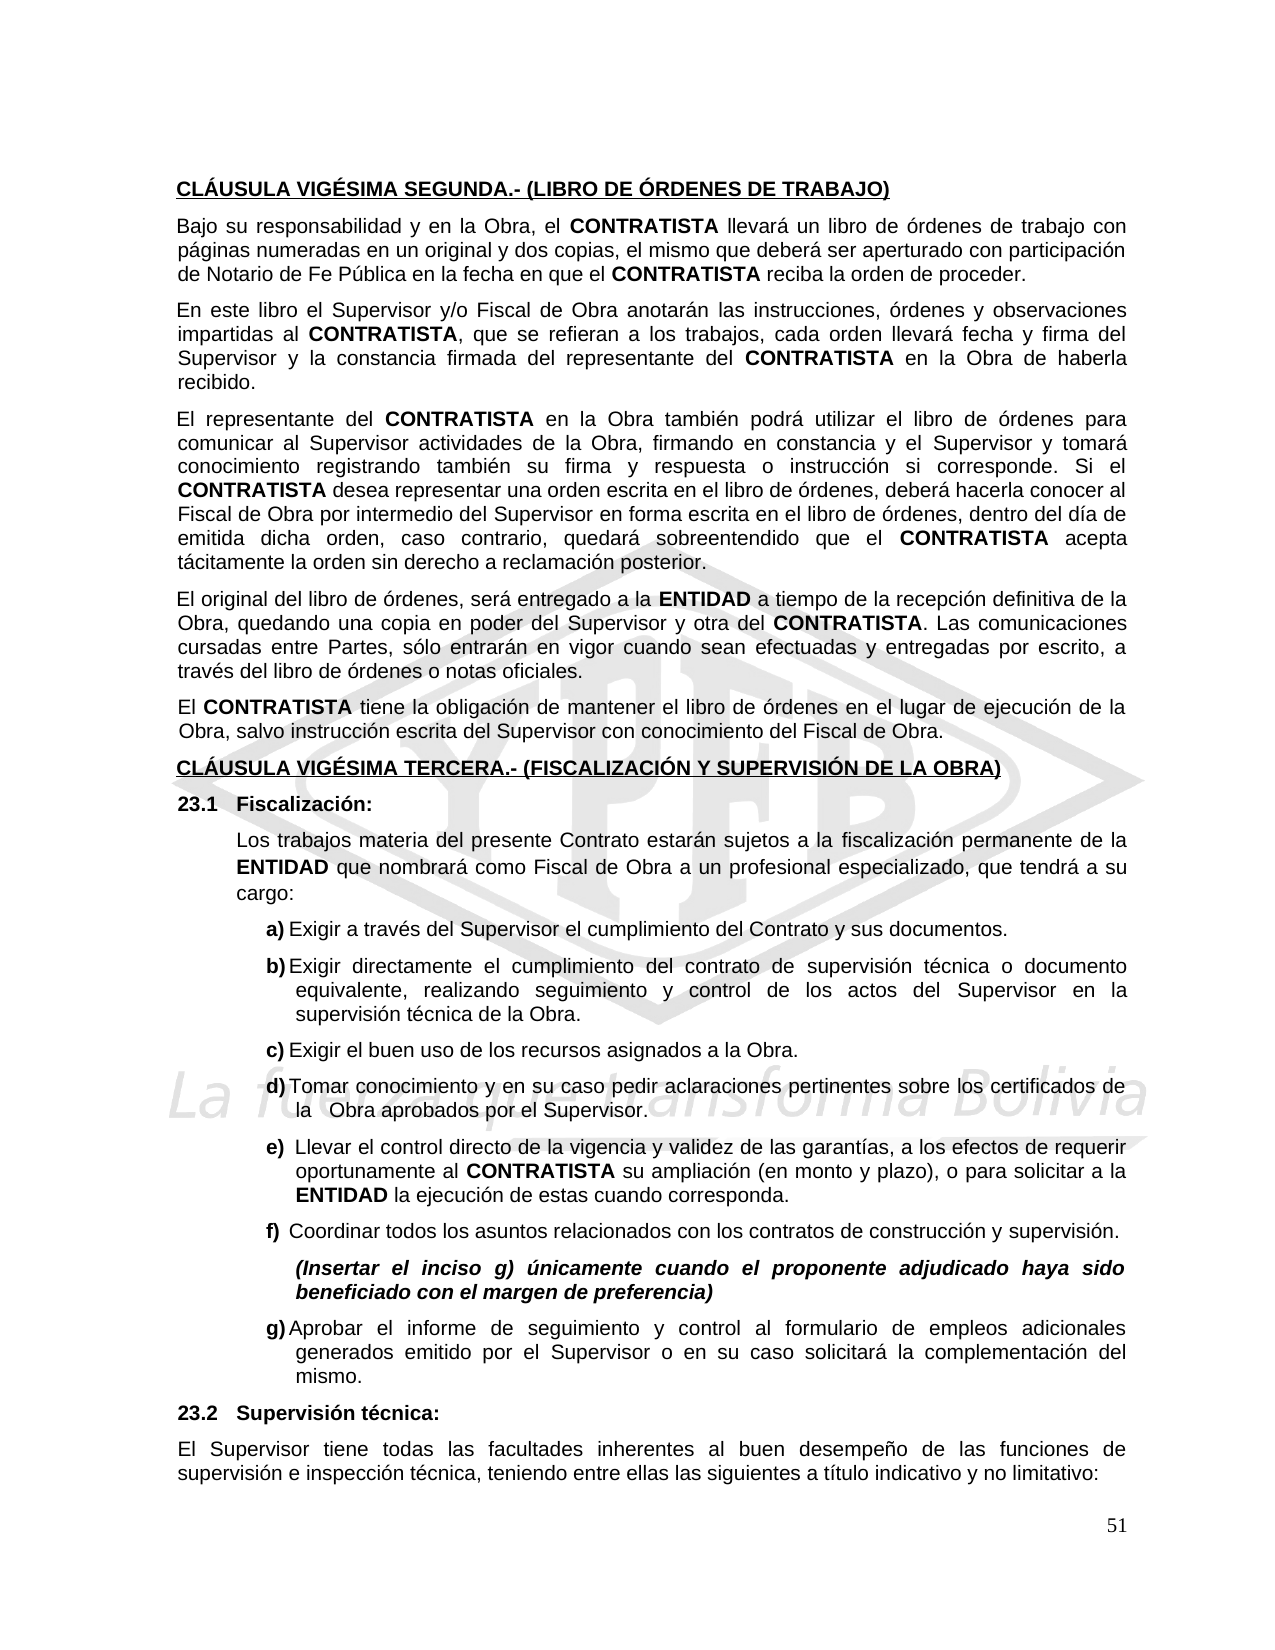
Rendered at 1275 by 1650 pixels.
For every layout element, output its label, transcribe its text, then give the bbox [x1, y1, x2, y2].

text CLÁUSULA VIGÉSIMA TERCERA.- (FISCALIZACIÓN Y SUPERVISIÓN DE LA OBRA) [176, 755, 1127, 779]
text Bajo su responsabilidad y en la Obra, el CONTRATISTA llevará un libro de órdenes de trabajo con páginas numeradas en un original y dos copias, el mismo que deberá ser aperturado con participación de Notario de Fe Pública en la fecha en que el CONTRATISTA reciba la orden de proceder. [176, 214, 1127, 286]
text CLÁUSULA VIGÉSIMA SEGUNDA.- (LIBRO DE ÓRDENES DE TRABAJO) [176, 177, 1127, 201]
list Exigir a través del Supervisor el cumplimiento del Contrato y sus documentos. [266, 917, 1127, 941]
list Tomar conocimiento y en su caso pedir aclaraciones pertinentes sobre los certificados de la Obra aprobados por el Supervisor. [266, 1074, 1127, 1122]
list Exigir el buen uso de los recursos asignados a la Obra. [266, 1038, 1127, 1062]
text El original del libro de órdenes, será entregado a la ENTIDAD a tiempo de la recepción definitiva de la Obra, quedando una copia en poder del Supervisor y otra del CONTRATISTA. Las comunicaciones cursadas entre Partes, sólo entrarán en vigor cuando sean efectuadas y entregadas por escrito, a través del libro de órdenes o notas oficiales. [176, 587, 1127, 682]
list Llevar el control directo de la vigencia y validez de las garantías, a los efectos de requerir oportunamente al CONTRATISTA su ampliación (en monto y plazo), o para solicitar a la ENTIDAD la ejecución de estas cuando corresponda. [266, 1135, 1127, 1207]
list Coordinar todos los asuntos relacionados con los contratos de construcción y supervisión. [266, 1219, 1127, 1243]
text 23.1 Fiscalización: [177, 792, 1127, 816]
list Exigir directamente el cumplimiento del contrato de supervisión técnica o documento equivalente, realizando seguimiento y control de los actos del Supervisor en la supervisión técnica de la Obra. [266, 953, 1127, 1025]
text (Insertar el inciso g) únicamente cuando el proponente adjudicado haya sido beneficiado con el margen de preferencia) [295, 1256, 1127, 1303]
list Aprobar el informe de seguimiento y control al formulario de empleos adicionales generados emitido por el Supervisor o en su caso solicitará la complementación del mismo. [266, 1316, 1127, 1388]
text El CONTRATISTA tiene la obligación de mantener el libro de órdenes en el lugar de ejecución de la Obra, salvo instrucción escrita del Supervisor con conocimiento del Fiscal de Obra. [177, 695, 1127, 743]
text El Supervisor tiene todas las facultades inherentes al buen desempeño de las funciones de supervisión e inspección técnica, teniendo entre ellas las siguientes a título indicativo y no limitativo: [177, 1437, 1127, 1485]
text El representante del CONTRATISTA en la Obra también podrá utilizar el libro de órdenes para comunicar al Supervisor actividades de la Obra, firmando en constancia y el Supervisor y tomará conocimiento registrando también su firma y respuesta o instrucción si corresponde. Si el CONTRATISTA desea representar una orden escrita en el libro de órdenes, deberá hacerla conocer al Fiscal de Obra por intermedio del Supervisor en forma escrita en el libro de órdenes, dentro del día de emitida dicha orden, caso contrario, quedará sobreentendido que el CONTRATISTA acepta tácitamente la orden sin derecho a reclamación posterior. [176, 406, 1127, 574]
text 23.2 Supervisión técnica: [177, 1400, 1127, 1424]
text Los trabajos materia del presente Contrato estarán sujetos a la fiscalización permanente de la ENTIDAD que nombrará como Fiscal de Obra a un profesional especializado, que tendrá a su cargo: [177, 828, 1127, 904]
text En este libro el Supervisor y/o Fiscal de Obra anotarán las instrucciones, órdenes y observaciones impartidas al CONTRATISTA, que se refieran a los trabajos, cada orden llevará fecha y firma del Supervisor y la constancia firmada del representante del CONTRATISTA en la Obra de haberla recibido. [176, 298, 1127, 394]
